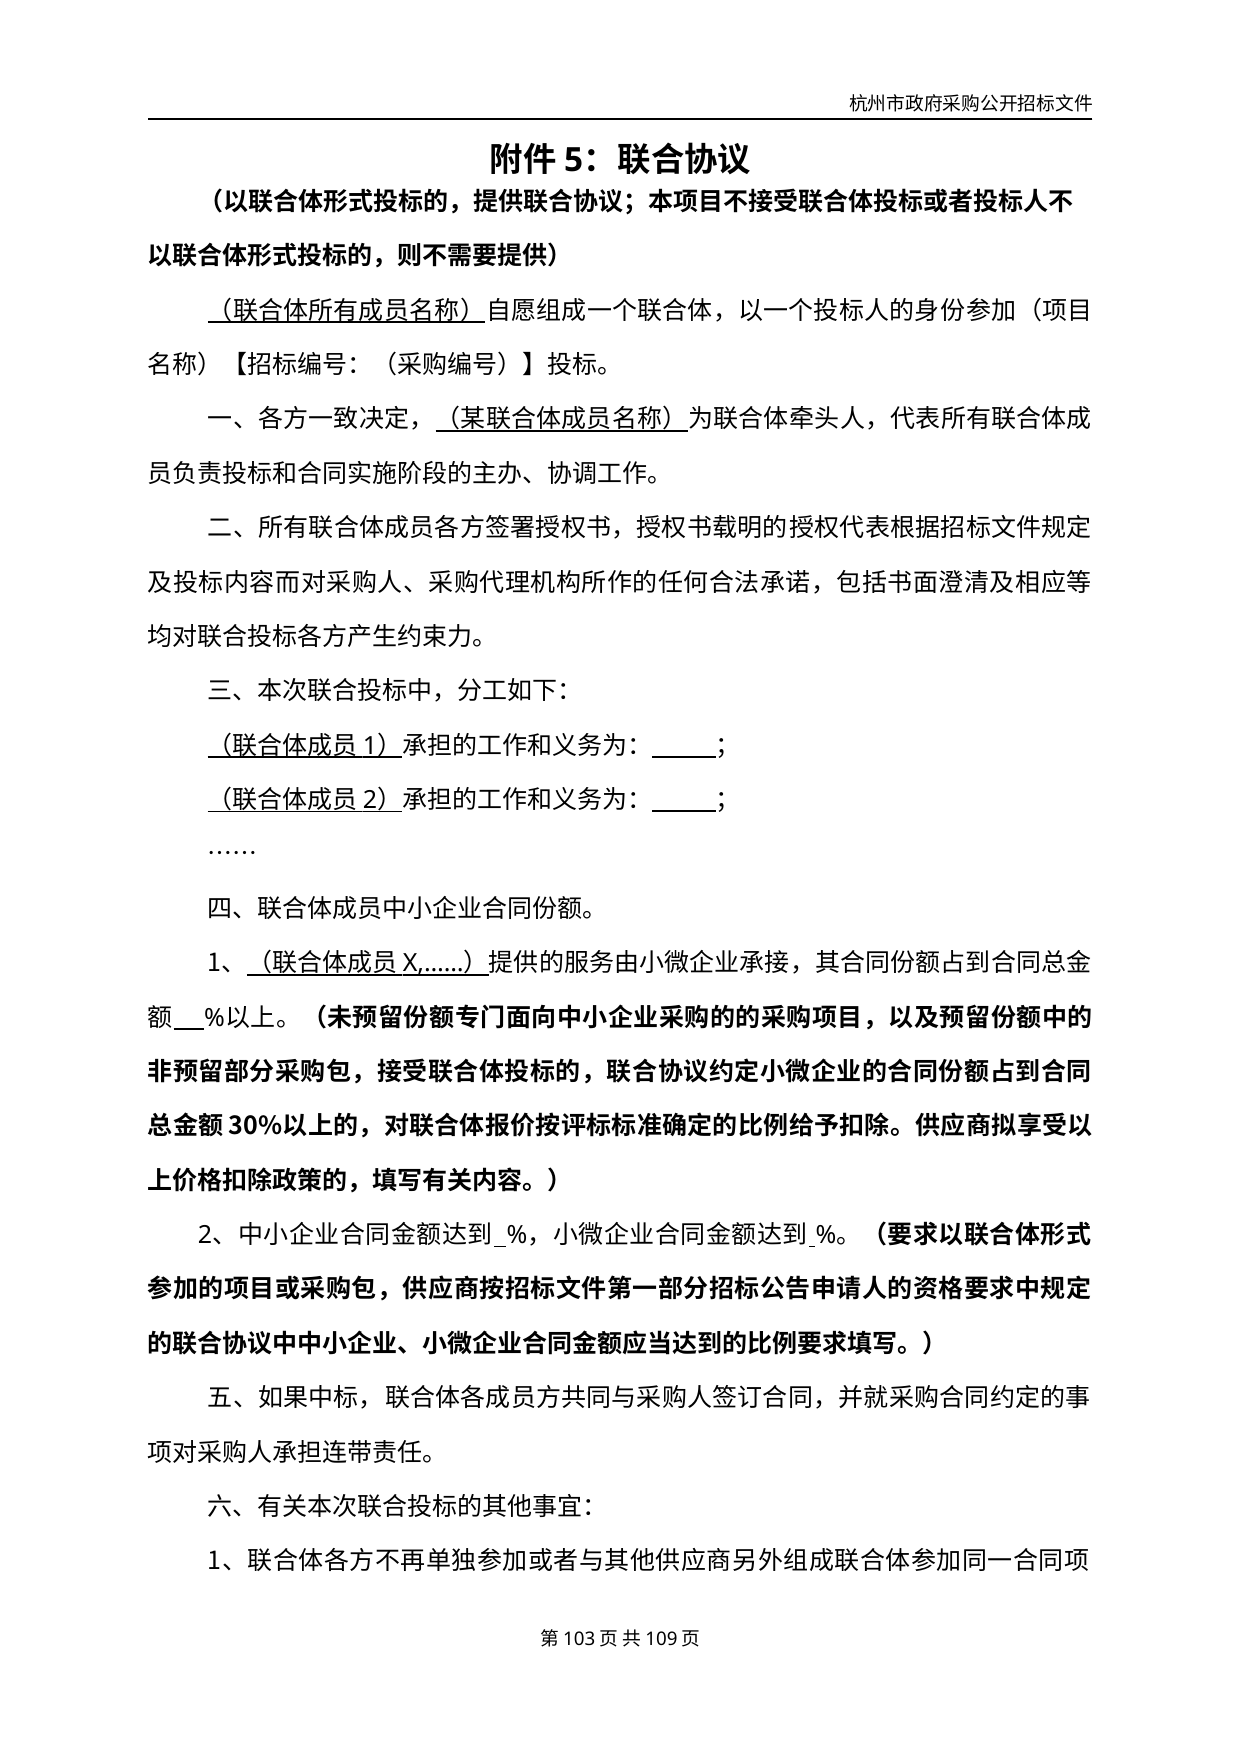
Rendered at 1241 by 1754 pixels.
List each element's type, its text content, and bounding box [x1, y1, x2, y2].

text 二、所有联合体成员各方签署授权书，授权书载明的授权代表根据招标文件规定及投标内容而对采购人、采购代理机构所作的任何合法承诺，包括书面澄清及相应等均对联合投标各方产生约束力。 [148, 508, 1092, 653]
text 六、有关本次联合投标的其他事宜： [148, 1486, 1092, 1523]
text …… [148, 834, 1092, 870]
text 一、各方一致决定，（某联合体成员名称）为联合体牵头人，代表所有联合体成员负责投标和合同实施阶段的主办、协调工作。 [148, 399, 1092, 489]
text （以联合体形式投标的，提供联合协议；本项目不接受联合体投标或者投标人不以联合体形式投标的，则不需要提供） [148, 181, 1092, 272]
text 四、联合体成员中小企业合同份额。 [148, 888, 1092, 924]
text （联合体成员2）承担的工作和义务为： ； [148, 779, 1092, 816]
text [148, 1541, 1092, 1577]
text 1、（联合体成员X,……）提供的服务由小微企业承接，其合同份额占到合同总金额 %以上。（未预留份额专门面向中小企业采购的的采购项目，以及预留份额中的非预留部分采购包，接受联合体投标的，联合协议约定小微企业的合同份额占到合同总金额30%以上的，对联合体报价按评标标准确定的比例给予扣除。供应商拟享受以上价格扣除政策的，填写有关内容。） [148, 943, 1092, 1196]
text （联合体成员1）承担的工作和义务为： ； [148, 725, 1092, 761]
text （联合体所有成员名称）自愿组成一个联合体，以一个投标人的身份参加（项目名称）【招标编号：（采购编号）】投标。 [148, 290, 1092, 381]
text 附件5：联合协议 [148, 133, 1092, 181]
text 2、中小企业合同金额达到 %，小微企业合同金额达到 %。（要求以联合体形式参加的项目或采购包，供应商按招标文件第一部分招标公告申请人的资格要求中规定的联合协议中中小企业、小微企业合同金额应当达到的比例要求填写。） [148, 1214, 1092, 1359]
text 五、如果中标，联合体各成员方共同与采购人签订合同，并就采购合同约定的事项对采购人承担连带责任。 [148, 1378, 1092, 1468]
text 三、本次联合投标中，分工如下： [148, 671, 1092, 707]
